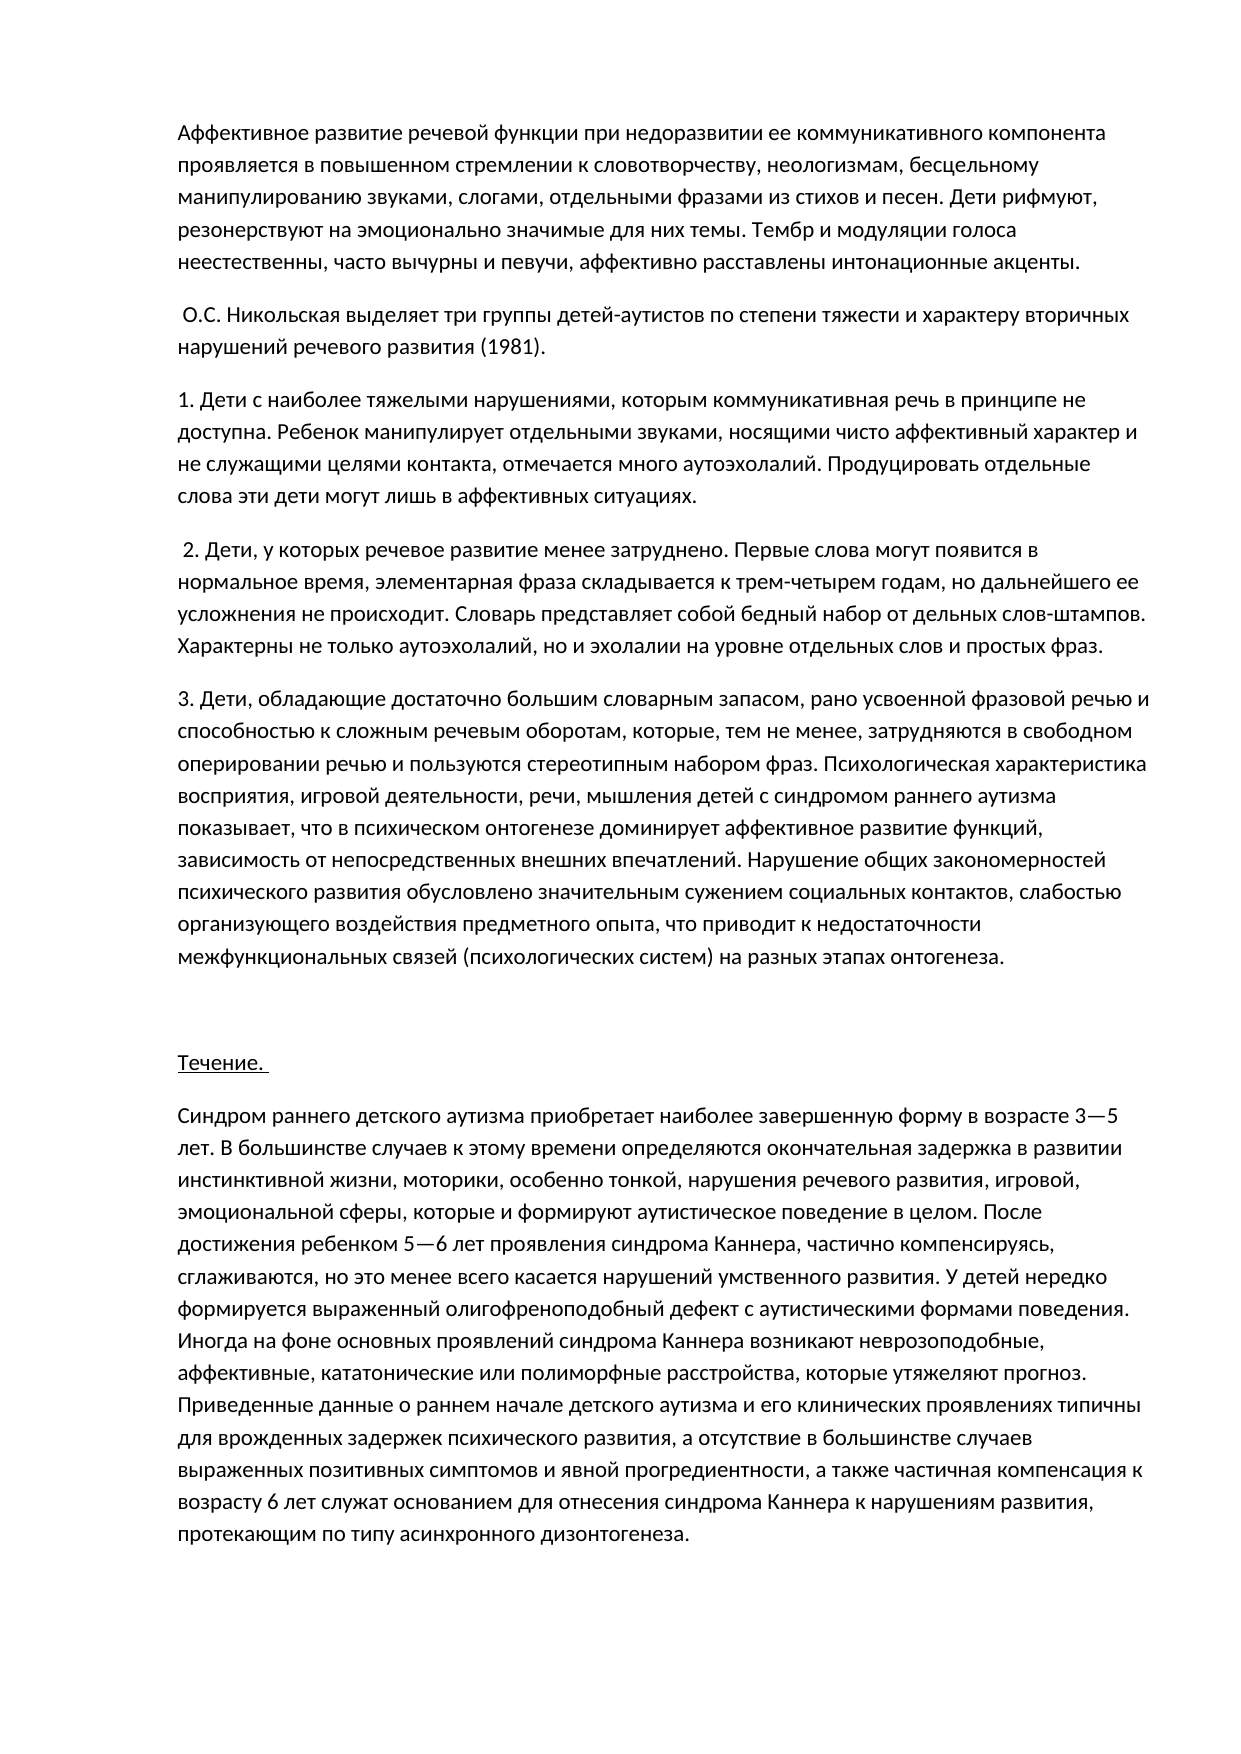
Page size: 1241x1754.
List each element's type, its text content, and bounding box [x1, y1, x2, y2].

text 3. Дети, обладающие достаточно большим словарным запасом, рано усвоенной фразовой речью и способностью к сложным речевым оборотам, которые, тем не менее, затрудняются в свободном оперировании речью и пользуются стереотипным набором фраз. Психологическая характеристика восприятия, игровой деятельности, речи, мышления детей с синдромом раннего аутизма показывает, что в психическом онтогенезе доминирует аффективное развитие функций, зависимость от непосредственных внешних впечатлений. Нарушение общих закономерностей психического развития обусловлено значительным сужением социальных контактов, слабостью организующего воздействия предметного опыта, что приводит к недостаточности межфункциональных связей (психологических систем) на разных этапах онтогенеза. [177, 684, 1152, 970]
text Течение. [177, 1048, 1152, 1076]
text О.С. Никольская выделяет три группы детей-аутистов по степени тяжести и характеру вторичных нарушений речевого развития (1981). [177, 300, 1152, 360]
text Аффективное развитие речевой функции при недоразвитии ее коммуникативного компонента проявляется в повышенном стремлении к словотворчеству, неологизмам, бесцельному манипулированию звуками, слогами, отдельными фразами из стихов и песен. Дети рифмуют, резонерствуют на эмоционально значимые для них темы. Тембр и модуляции голоса неестественны, часто вычурны и певучи, аффективно расставлены интонационные акценты. [177, 118, 1152, 275]
text 2. Дети, у которых речевое развитие менее затруднено. Первые слова могут появится в нормальное время, элементарная фраза складывается к трем-четырем годам, но дальнейшего ее усложнения не происходит. Словарь представляет собой бедный набор от дельных слов-штампов. Характерны не только аутоэхолалий, но и эхолалии на уровне отдельных слов и простых фраз. [177, 535, 1152, 659]
text 1. Дети с наиболее тяжелыми нарушениями, которым коммуникативная речь в принципе не доступна. Ребенок манипулирует отдельными звуками, носящими чисто аффективный характер и не служащими целями контакта, отмечается много аутоэхолалий. Продуцировать отдельные слова эти дети могут лишь в аффективных ситуациях. [177, 385, 1152, 510]
text Синдром раннего детского аутизма приобретает наиболее завершенную форму в возрасте 3—5 лет. В большинстве случаев к этому времени определяются окончательная задержка в развитии инстинктивной жизни, моторики, особенно тонкой, нарушения речевого развития, игровой, эмоциональной сферы, которые и формируют аутистическое поведение в целом. После достижения ребенком 5—6 лет проявления синдрома Каннера, частично компенсируясь, сглаживаются, но это менее всего касается нарушений умственного развития. У детей нередко формируется выраженный олигофреноподобный дефект с аутистическими формами поведения. Иногда на фоне основных проявлений синдрома Каннера возникают неврозоподобные, аффективные, кататонические или полиморфные расстройства, которые утяжеляют прогноз. Приведенные данные о раннем начале детского аутизма и его клинических проявлениях типичны для врожденных задержек психического развития, а отсутствие в большинстве случаев выраженных позитивных симптомов и явной прогредиентности, а также частичная компенсация к возрасту 6 лет служат основанием для отнесения синдрома Каннера к нарушениям развития, протекающим по типу асинхронного дизонтогенеза. [177, 1101, 1152, 1547]
